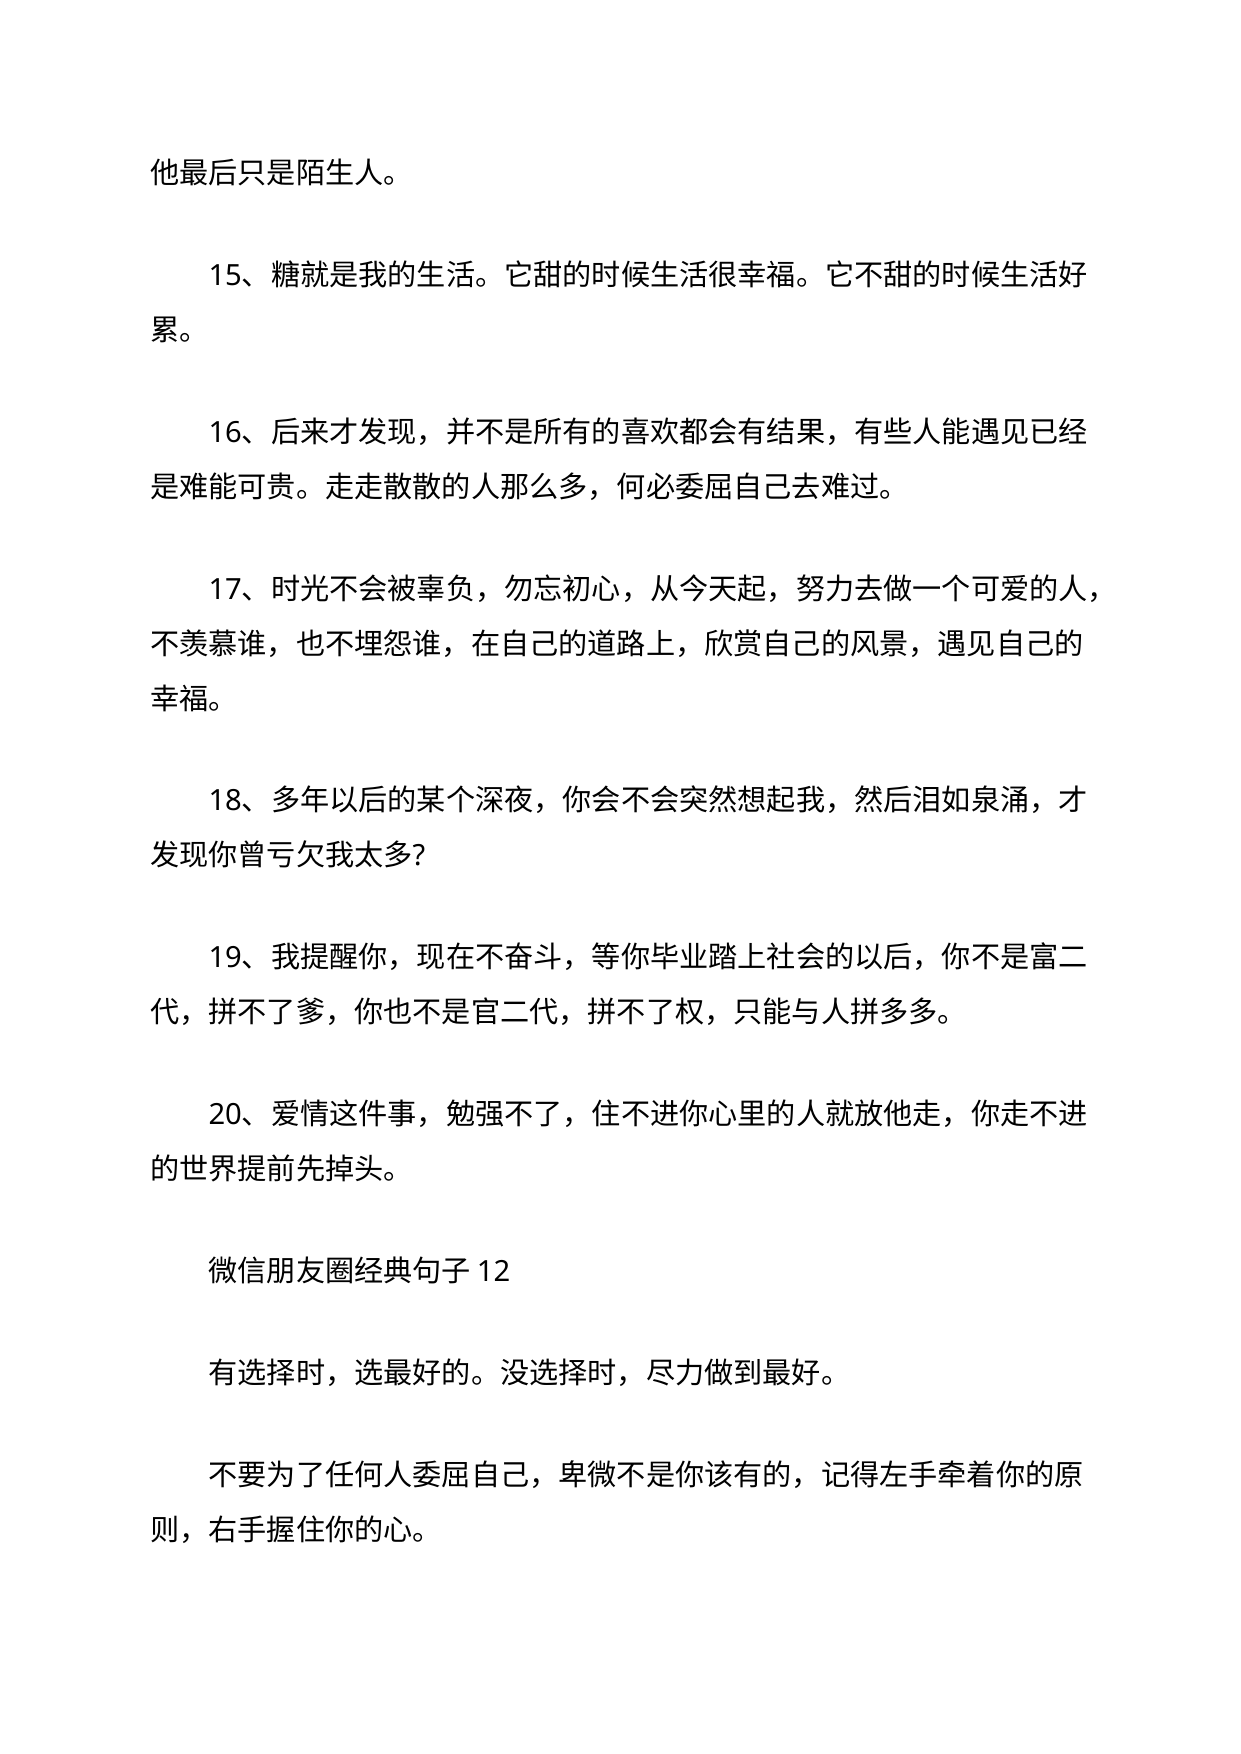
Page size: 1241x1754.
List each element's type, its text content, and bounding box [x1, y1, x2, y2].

text 18、多年以后的某个深夜，你会不会突然想起我，然后泪如泉涌，才发现你曾亏欠我太多? [150, 777, 1090, 874]
text 17、时光不会被辜负，勿忘初心，从今天起，努力去做一个可爱的人，不羡慕谁，也不埋怨谁，在自己的道路上，欣赏自己的风景，遇见自己的幸福。 [150, 565, 1090, 717]
text 不要为了任何人委屈自己，卑微不是你该有的，记得左手牵着你的原则，右手握住你的心。 [150, 1451, 1090, 1548]
text 微信朋友圈经典句子12 [150, 1247, 1090, 1290]
text 15、糖就是我的生活。它甜的时候生活很幸福。它不甜的时候生活好累。 [150, 252, 1090, 349]
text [150, 150, 1090, 192]
text 20、爱情这件事，勉强不了，住不进你心里的人就放他走，你走不进的世界提前先掉头。 [150, 1091, 1090, 1188]
text 16、后来才发现，并不是所有的喜欢都会有结果，有些人能遇见已经是难能可贵。走走散散的人那么多，何必委屈自己去难过。 [150, 408, 1090, 506]
text 19、我提醒你，现在不奋斗，等你毕业踏上社会的以后，你不是富二代，拼不了爹，你也不是官二代，拼不了权，只能与人拼多多。 [150, 934, 1090, 1031]
text 有选择时，选最好的。没选择时，尽力做到最好。 [150, 1349, 1090, 1392]
